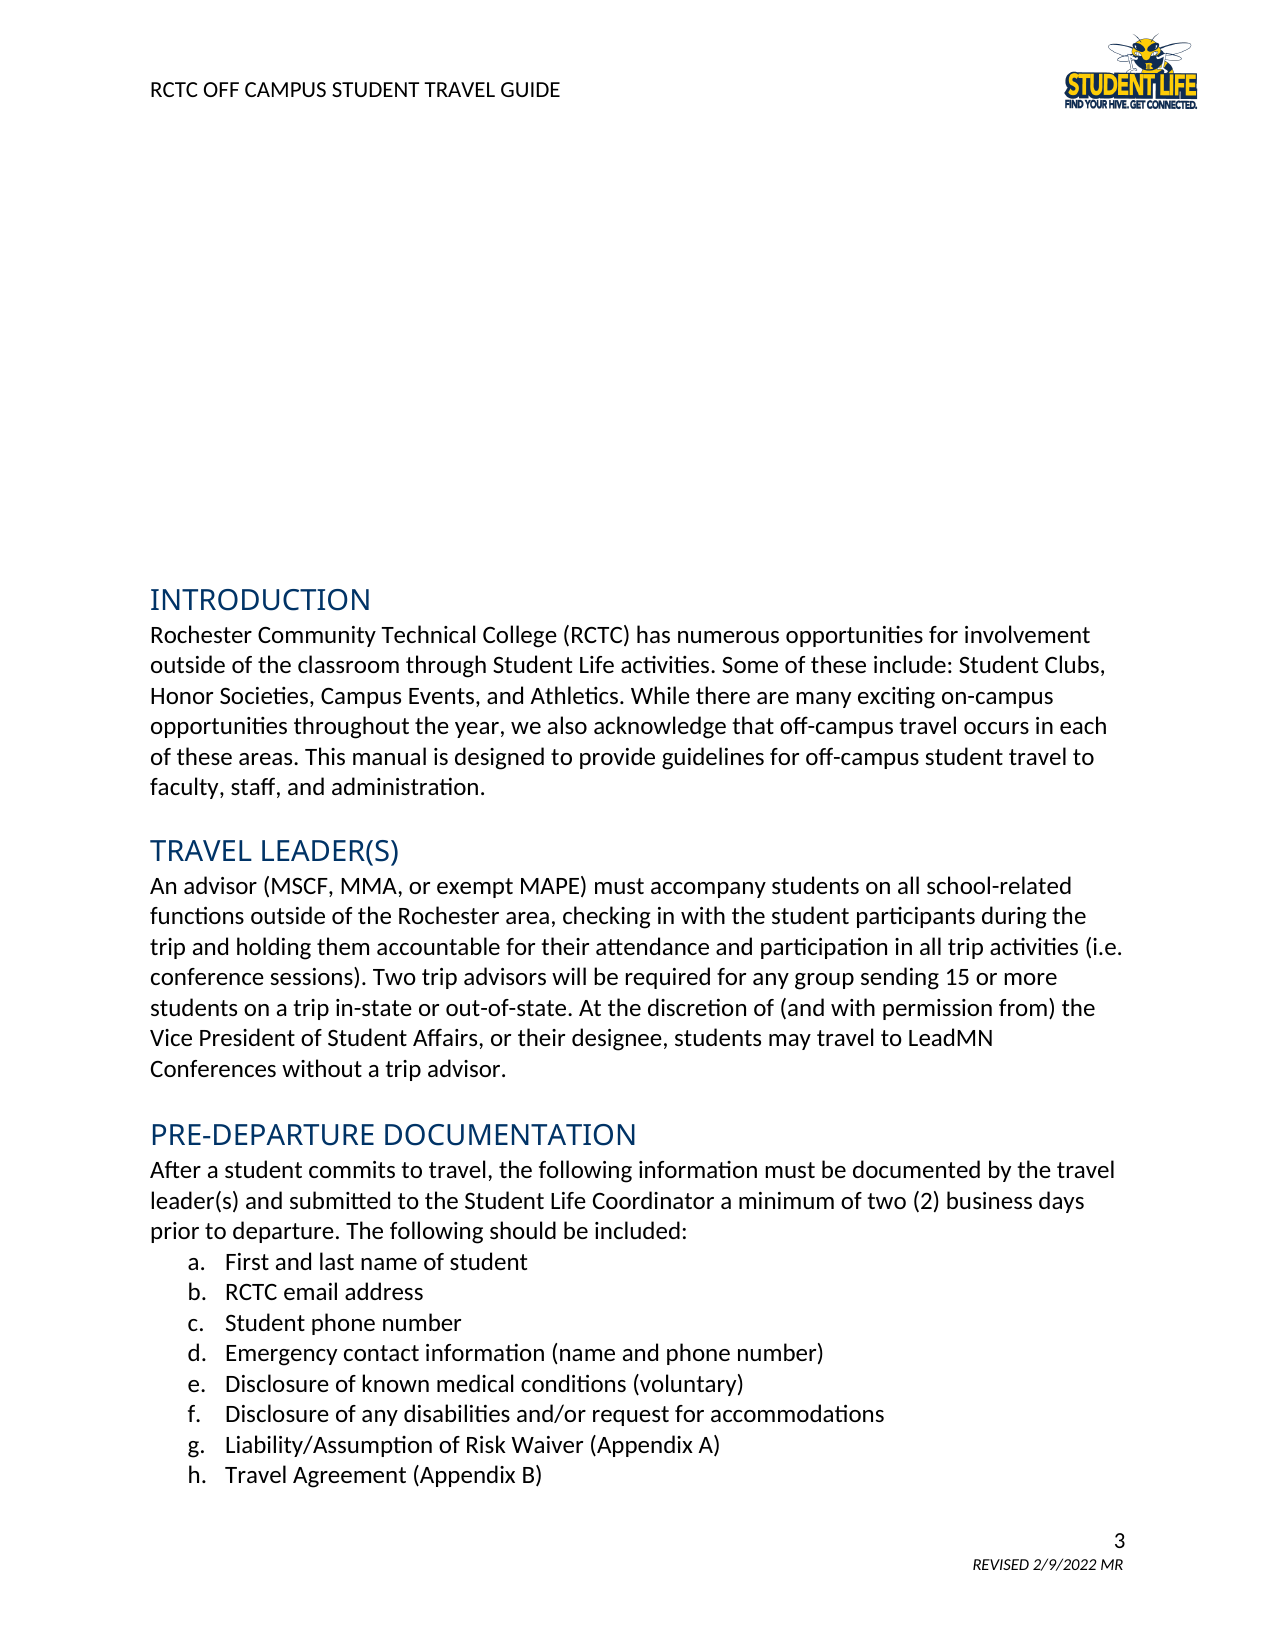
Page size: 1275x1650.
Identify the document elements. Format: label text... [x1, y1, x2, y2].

text Rochester Community Technical College (RCTC) has numerous opportunities for involvement outside of the classroom through Student Life activities. Some of these include: Student Clubs, Honor Societies, Campus Events, and Athletics. While there are many exciting on-campus opportunities throughout the year, we also acknowledge that off-campus travel occurs in each of these areas. This manual is designed to provide guidelines for off-campus student travel to faculty, staff, and administration. [150, 619, 1125, 802]
list RCTC email address [187, 1276, 1125, 1307]
list Student phone number [187, 1307, 1125, 1337]
picture [1061, 28, 1203, 114]
text TRAVEL LEADER(S) [150, 830, 1125, 870]
text INTRODUCTION [150, 579, 1125, 619]
text PRE-DEPARTURE DOCUMENTATION [150, 1115, 1125, 1154]
list Disclosure of known medical conditions (voluntary) [187, 1368, 1125, 1398]
list Liability/Assumption of Risk Waiver (Appendix A) [187, 1429, 1125, 1459]
text An advisor (MSCF, MMA, or exempt MAPE) must accompany students on all school-related functions outside of the Rochester area, checking in with the student participants during the trip and holding them accountable for their attendance and participation in all trip activities (i.e. conference sessions). Two trip advisors will be required for any group sending 15 or more students on a trip in-state or out-of-state. At the discretion of (and with permission from) the Vice President of Student Affairs, or their designee, students may travel to LeadMN Conferences without a trip advisor. [150, 870, 1125, 1083]
list Emergency contact information (name and phone number) [187, 1337, 1125, 1368]
list Travel Agreement (Appendix B) [187, 1459, 1125, 1490]
list First and last name of student [187, 1246, 1125, 1276]
text After a student commits to travel, the following information must be documented by the travel leader(s) and submitted to the Student Life Coordinator a minimum of two (2) business days prior to departure. The following should be included: [150, 1154, 1125, 1246]
list Disclosure of any disabilities and/or request for accommodations [187, 1398, 1125, 1429]
